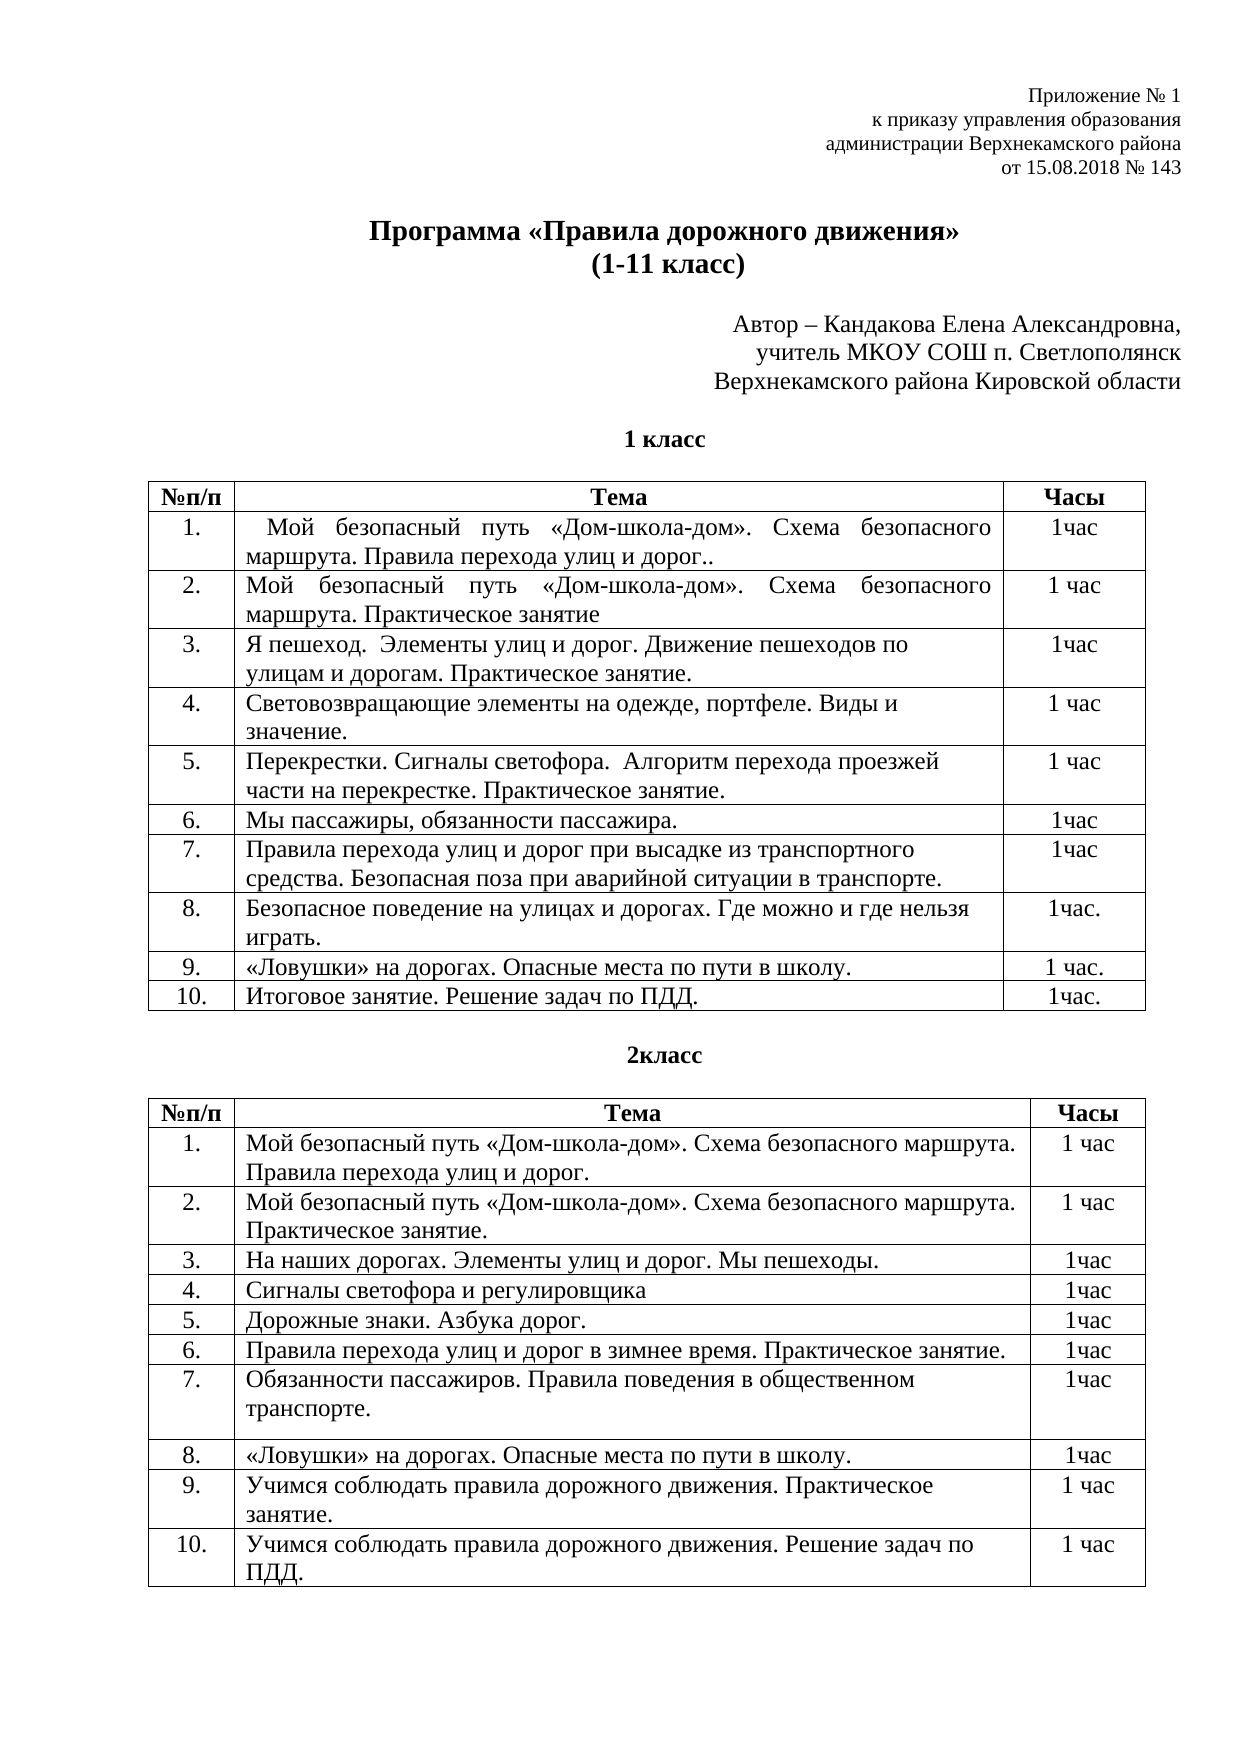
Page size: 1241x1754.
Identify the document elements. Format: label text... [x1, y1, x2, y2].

table_cell 1час. [1004, 893, 1145, 951]
table_cell Обязанности пассажиров. Правила поведения в общественном транспорте. [235, 1365, 1030, 1439]
text учитель МКОУ СОШ п. Светлополянск [148, 337, 1181, 366]
table_cell 10. [149, 1529, 234, 1586]
table_cell 1 час [1031, 1470, 1145, 1528]
table_cell 1 час [1004, 688, 1145, 745]
text к приказу управления образования [148, 107, 1181, 131]
table_header Тема [235, 482, 1003, 511]
table_cell 4. [149, 688, 234, 745]
table_cell 5. [149, 1305, 234, 1334]
table_cell 9. [149, 1470, 234, 1528]
text администрации Верхнекамского района [148, 131, 1181, 155]
table_cell 3. [149, 1245, 234, 1274]
table_cell 1час [1004, 805, 1145, 833]
table_cell 6. [149, 1335, 234, 1363]
table_cell 1час [1031, 1305, 1145, 1334]
table_cell 1 час [1004, 571, 1145, 628]
table_cell Правила перехода улиц и дорог при высадке из транспортного средства. Безопасная поза при аварийной ситуации в транспорте. [235, 835, 1003, 892]
table_cell 7. [149, 835, 234, 892]
table_cell 3. [149, 629, 234, 687]
table_cell Сигналы светофора и регулировщика [235, 1275, 1030, 1304]
table_cell 1час [1031, 1440, 1145, 1469]
table_cell Учимся соблюдать правила дорожного движения. Решение задач по ПДД. [235, 1529, 1030, 1586]
table_cell Перекрестки. Сигналы светофора. Алгоритм перехода проезжей части на перекрестке. Практическое занятие. [235, 746, 1003, 804]
table_cell 1. [149, 512, 234, 569]
text 2класс [148, 1040, 1181, 1069]
table_cell 7. [149, 1365, 234, 1439]
table_header №п/п [149, 1099, 234, 1127]
table_header Тема [235, 1099, 1030, 1127]
table_cell 1. [149, 1128, 234, 1186]
table_cell Я пешеход. Элементы улиц и дорог. Движение пешеходов по улицам и дорогам. Практическое занятие. [235, 629, 1003, 687]
table_cell Мы пассажиры, обязанности пассажира. [235, 805, 1003, 833]
text Приложение № 1 [148, 83, 1181, 107]
table_cell Мой безопасный путь «Дом-школа-дом». Схема безопасного маршрута. Правила перехода улиц и дорог. [235, 1128, 1030, 1186]
table_cell 5. [149, 746, 234, 804]
table_cell 8. [149, 893, 234, 951]
table_cell Правила перехода улиц и дорог в зимнее время. Практическое занятие. [235, 1335, 1030, 1363]
table_cell Дорожные знаки. Азбука дорог. [235, 1305, 1030, 1334]
table_cell Безопасное поведение на улицах и дорогах. Где можно и где нельзя играть. [235, 893, 1003, 951]
table_cell 1 час [1031, 1187, 1145, 1244]
table_cell 1 час [1004, 746, 1145, 804]
table_cell 1 час [1031, 1529, 1145, 1586]
table_cell Мой безопасный путь «Дом-школа-дом». Схема безопасного маршрута. Правила перехода улиц и дорог.. [235, 512, 1003, 569]
table_cell Итоговое занятие. Решение задач по ПДД. [235, 981, 1003, 1010]
text Программа «Правила дорожного движения» [148, 213, 1181, 246]
text Верхнекамского района Кировской области [148, 366, 1181, 395]
table_cell 6. [149, 805, 234, 833]
table_cell Учимся соблюдать правила дорожного движения. Практическое занятие. [235, 1470, 1030, 1528]
text от 15.08.2018 № 143 [148, 155, 1181, 179]
table_cell 1час [1004, 629, 1145, 687]
table_cell 9. [149, 952, 234, 980]
table_cell 1час [1004, 835, 1145, 892]
text 1 класс [148, 424, 1181, 452]
table_header №п/п [149, 482, 234, 511]
table_cell 1 час [1031, 1128, 1145, 1186]
table_cell 1час [1004, 512, 1145, 569]
table_cell «Ловушки» на дорогах. Опасные места по пути в школу. [235, 1440, 1030, 1469]
table_cell Световозвращающие элементы на одежде, портфеле. Виды и значение. [235, 688, 1003, 745]
text Автор – Кандакова Елена Александровна, [148, 309, 1181, 337]
table_cell На наших дорогах. Элементы улиц и дорог. Мы пешеходы. [235, 1245, 1030, 1274]
table_cell 1час [1031, 1365, 1145, 1439]
table_cell 10. [149, 981, 234, 1010]
table_cell 1 час. [1004, 952, 1145, 980]
table_cell «Ловушки» на дорогах. Опасные места по пути в школу. [235, 952, 1003, 980]
table_cell 8. [149, 1440, 234, 1469]
table_cell 4. [149, 1275, 234, 1304]
table_header Часы [1004, 482, 1145, 511]
table_cell 1час [1031, 1275, 1145, 1304]
table_cell Мой безопасный путь «Дом-школа-дом». Схема безопасного маршрута. Практическое занятие [235, 571, 1003, 628]
table_header Часы [1031, 1099, 1145, 1127]
text (1-11 класс) [148, 246, 1181, 280]
table_cell Мой безопасный путь «Дом-школа-дом». Схема безопасного маршрута. Практическое занятие. [235, 1187, 1030, 1244]
table_cell 2. [149, 571, 234, 628]
table_cell 1час [1031, 1245, 1145, 1274]
table_cell 1час [1031, 1335, 1145, 1363]
table_cell 1час. [1004, 981, 1145, 1010]
table_cell 2. [149, 1187, 234, 1244]
